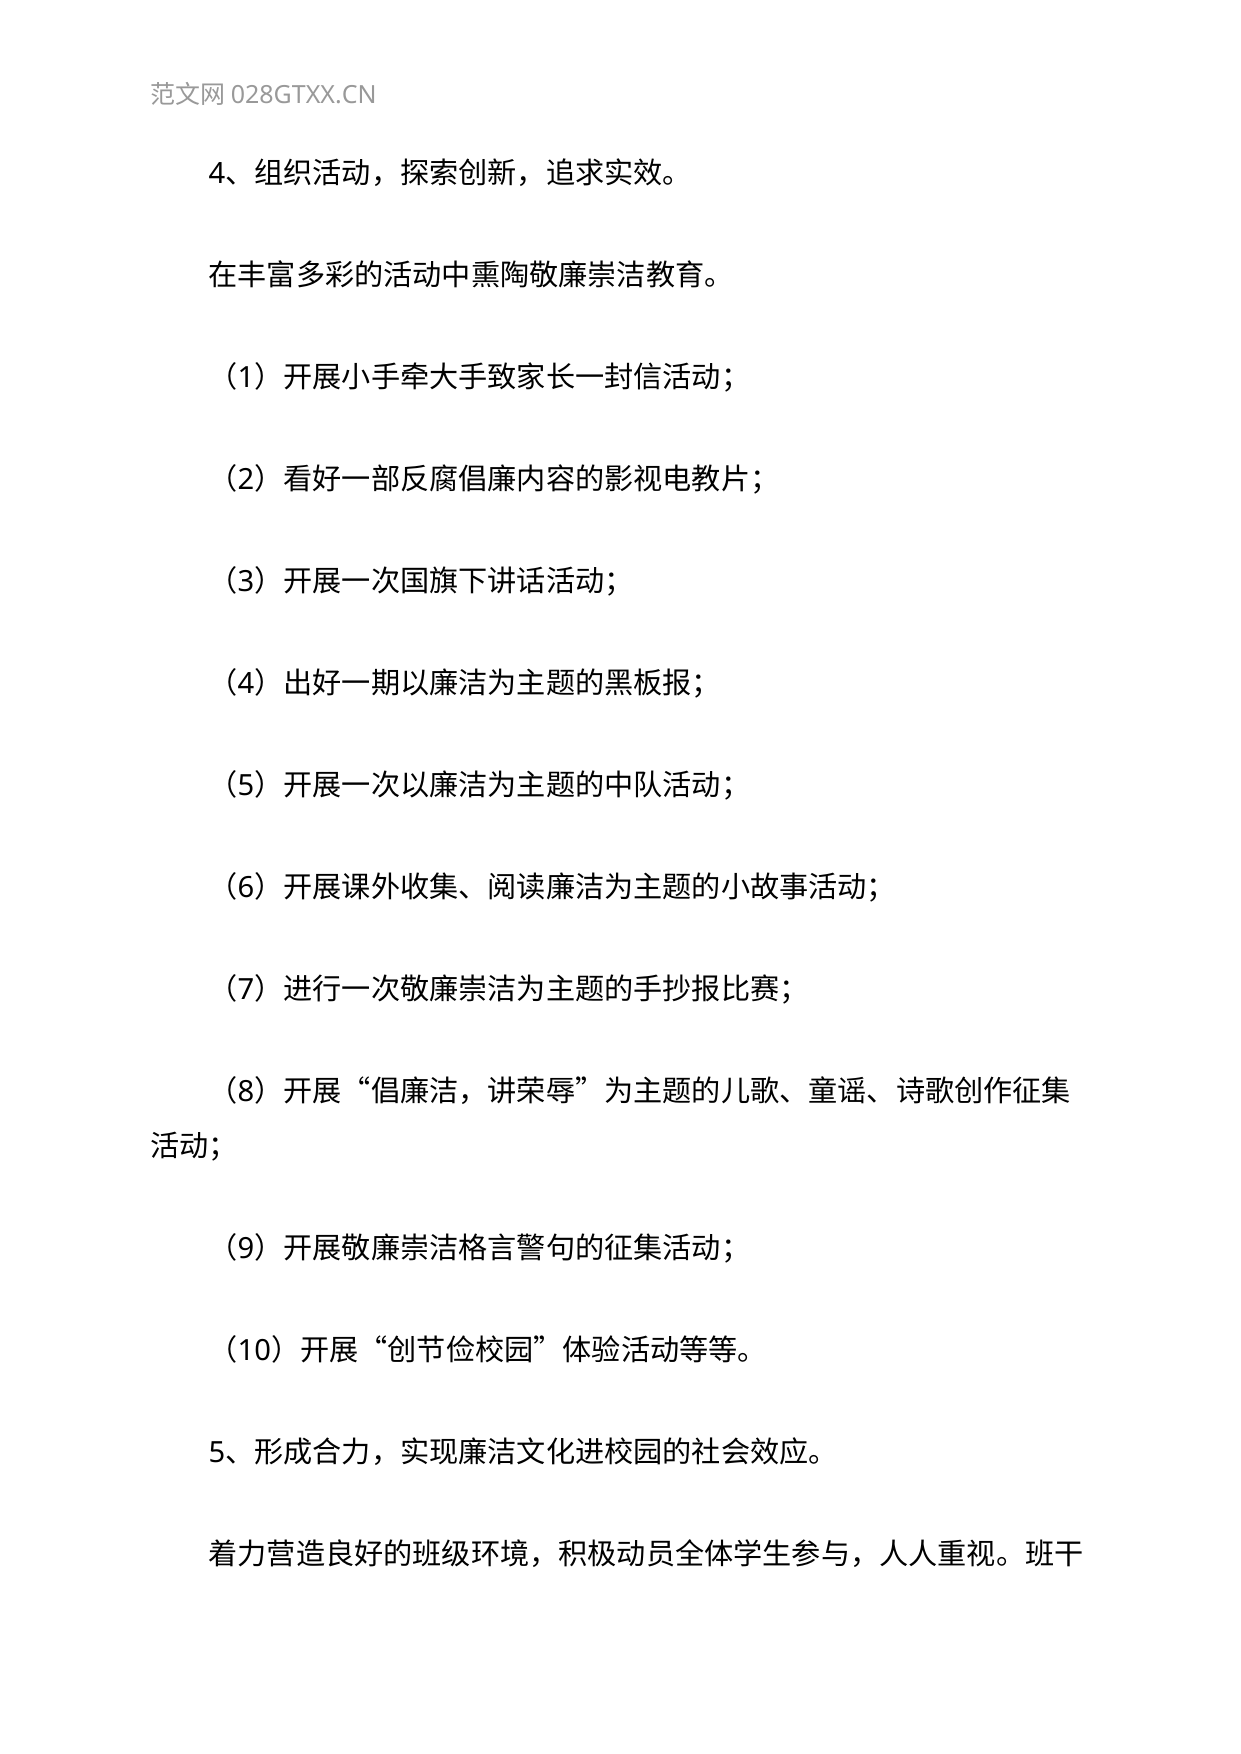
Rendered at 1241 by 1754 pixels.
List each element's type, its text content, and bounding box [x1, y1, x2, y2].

text （9）开展敬廉崇洁格言警句的征集活动； [150, 1224, 1090, 1267]
text （3）开展一次国旗下讲话活动； [150, 558, 1090, 600]
text 5、形成合力，实现廉洁文化进校园的社会效应。 [150, 1428, 1090, 1471]
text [150, 1530, 1090, 1573]
text （10）开展“创节俭校园”体验活动等等。 [150, 1326, 1090, 1369]
text （2）看好一部反腐倡廉内容的影视电教片； [150, 456, 1090, 498]
text （5）开展一次以廉洁为主题的中队活动； [150, 762, 1090, 804]
text 在丰富多彩的活动中熏陶敬廉崇洁教育。 [150, 252, 1090, 294]
text （7）进行一次敬廉崇洁为主题的手抄报比赛； [150, 966, 1090, 1008]
text （8）开展“倡廉洁，讲荣辱”为主题的儿歌、童谣、诗歌创作征集活动； [150, 1068, 1090, 1165]
text 4、组织活动，探索创新，追求实效。 [150, 150, 1090, 192]
text （4）出好一期以廉洁为主题的黑板报； [150, 660, 1090, 702]
text （6）开展课外收集、阅读廉洁为主题的小故事活动； [150, 864, 1090, 906]
text （1）开展小手牵大手致家长一封信活动； [150, 354, 1090, 396]
